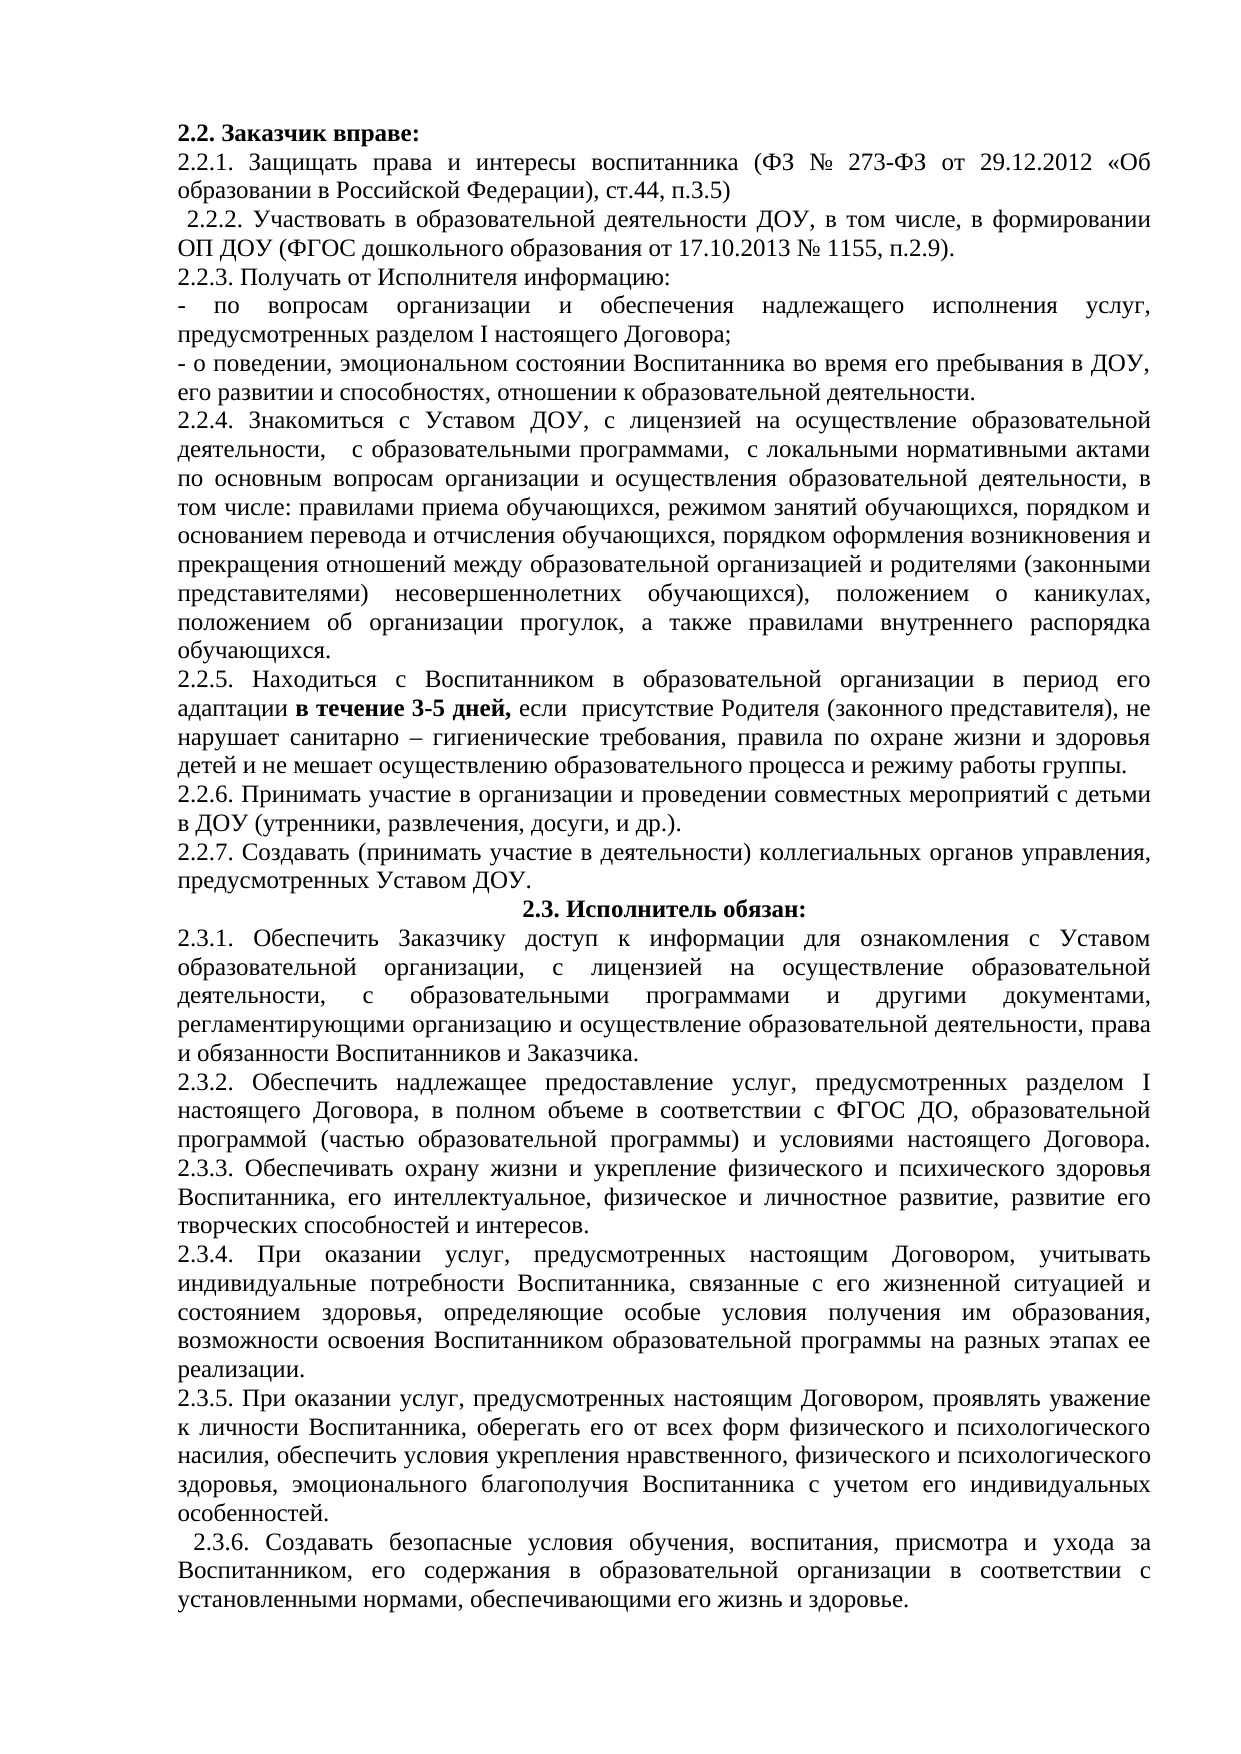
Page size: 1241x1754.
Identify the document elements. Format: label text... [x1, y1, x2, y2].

text 2.2.4. Знакомиться с Уставом ДОУ, с лицензией на осуществление образовательной деятельности, с образовательными программами, с локальными нормативными актами по основным вопросам организации и осуществления образовательной деятельности, в том числе: правилами приема обучающихся, режимом занятий обучающихся, порядком и основанием перевода и отчисления обучающихся, порядком оформления возникновения и прекращения отношений между образовательной организацией и родителями (законными представителями) несовершеннолетних обучающихся), положением о каникулах, положением об организации прогулок, а также правилами внутреннего распорядка обучающихся. [177, 406, 1152, 664]
text 2.2.5. Находиться с Воспитанником в образовательной организации в период его адаптации в течение 3-5 дней, если присутствие Родителя (законного представителя), не нарушает санитарно – гигиенические требования, правила по охране жизни и здоровья детей и не мешает осуществлению образовательного процесса и режиму работы группы. [177, 664, 1152, 779]
text 2.3.2. Обеспечить надлежащее предоставление услуг, предусмотренных разделом I настоящего Договора, в полном объеме в соответствии с ФГОС ДО, образовательной программой (частью образовательной программы) и условиями настоящего Договора. 2.3.3. Обеспечивать охрану жизни и укрепление физического и психического здоровья Воспитанника, его интеллектуальное, физическое и личностное развитие, развитие его творческих способностей и интересов. [177, 1067, 1152, 1239]
text - по вопросам организации и обеспечения надлежащего исполнения услуг, предусмотренных разделом I настоящего Договора; [177, 291, 1152, 348]
text 2.2.1. Защищать права и интересы воспитанника (ФЗ № 273-ФЗ от 29.12.2012 «Об образовании в Российской Федерации), ст.44, п.3.5) [177, 147, 1152, 204]
text 2.3.4. При оказании услуг, предусмотренных настоящим Договором, учитывать индивидуальные потребности Воспитанника, связанные с его жизненной ситуацией и состоянием здоровья, определяющие особые условия получения им образования, возможности освоения Воспитанником образовательной программы на разных этапах ее реализации. [177, 1239, 1152, 1383]
text 2.2.6. Принимать участие в организации и проведении совместных мероприятий с детьми в ДОУ (утренники, развлечения, досуги, и др.). [177, 779, 1152, 837]
text - о поведении, эмоциональном состоянии Воспитанника во время его пребывания в ДОУ, его развитии и способностях, отношении к образовательной деятельности. [177, 348, 1152, 406]
text 2.3.1. Обеспечить Заказчику доступ к информации для ознакомления с Уставом образовательной организации, с лицензией на осуществление образовательной деятельности, с образовательными программами и другими документами, регламентирующими организацию и осуществление образовательной деятельности, права и обязанности Воспитанников и Заказчика. [177, 923, 1152, 1067]
text 2.2.2. Участвовать в образовательной деятельности ДОУ, в том числе, в формировании ОП ДОУ (ФГОС дошкольного образования от 17.10.2013 № 1155, п.2.9). [177, 204, 1152, 262]
text 2.3. Исполнитель обязан: [177, 894, 1152, 923]
text 2.3.5. При оказании услуг, предусмотренных настоящим Договором, проявлять уважение к личности Воспитанника, оберегать его от всех форм физического и психологического насилия, обеспечить условия укрепления нравственного, физического и психологического здоровья, эмоционального благополучия Воспитанника с учетом его индивидуальных особенностей. [177, 1383, 1152, 1527]
text 2.2.7. Создавать (принимать участие в деятельности) коллегиальных органов управления, предусмотренных Уставом ДОУ. [177, 837, 1152, 894]
text 2.3.6. Создавать безопасные условия обучения, воспитания, присмотра и ухода за Воспитанником, его содержания в образовательной организации в соответствии с установленными нормами, обеспечивающими его жизнь и здоровье. [177, 1527, 1152, 1613]
text 2.2. Заказчик вправе: [177, 118, 1152, 147]
text 2.2.3. Получать от Исполнителя информацию: [177, 262, 1152, 291]
